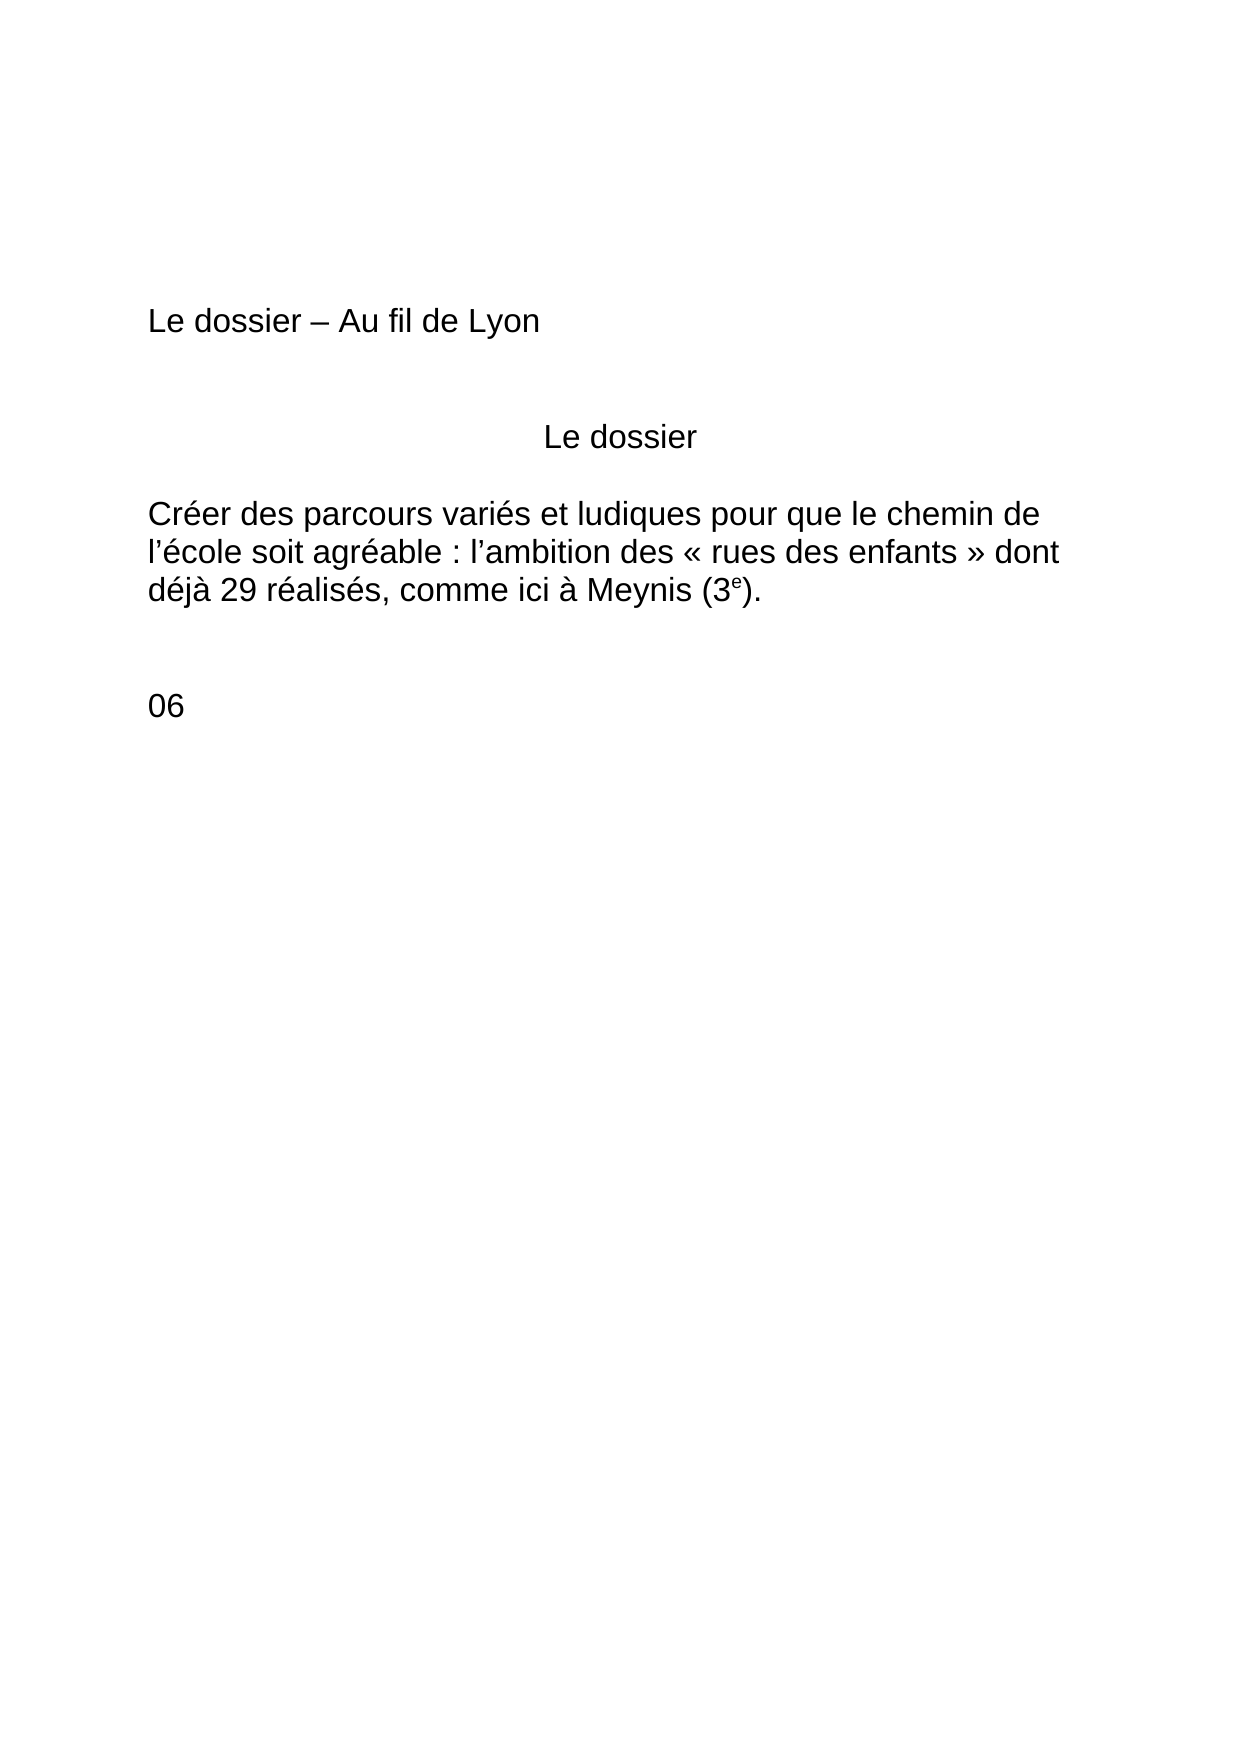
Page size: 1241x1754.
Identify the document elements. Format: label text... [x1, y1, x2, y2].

text Le dossier – Au fil de Lyon [148, 301, 1093, 340]
text Créer des parcours variés et ludiques pour que le chemin de l’école soit agréable : l’ambition des « rues des enfants » dont déjà 29 réalisés, comme ici à Meynis (3e). [148, 493, 1093, 609]
text 06 [148, 686, 1093, 724]
text Le dossier [148, 417, 1093, 455]
